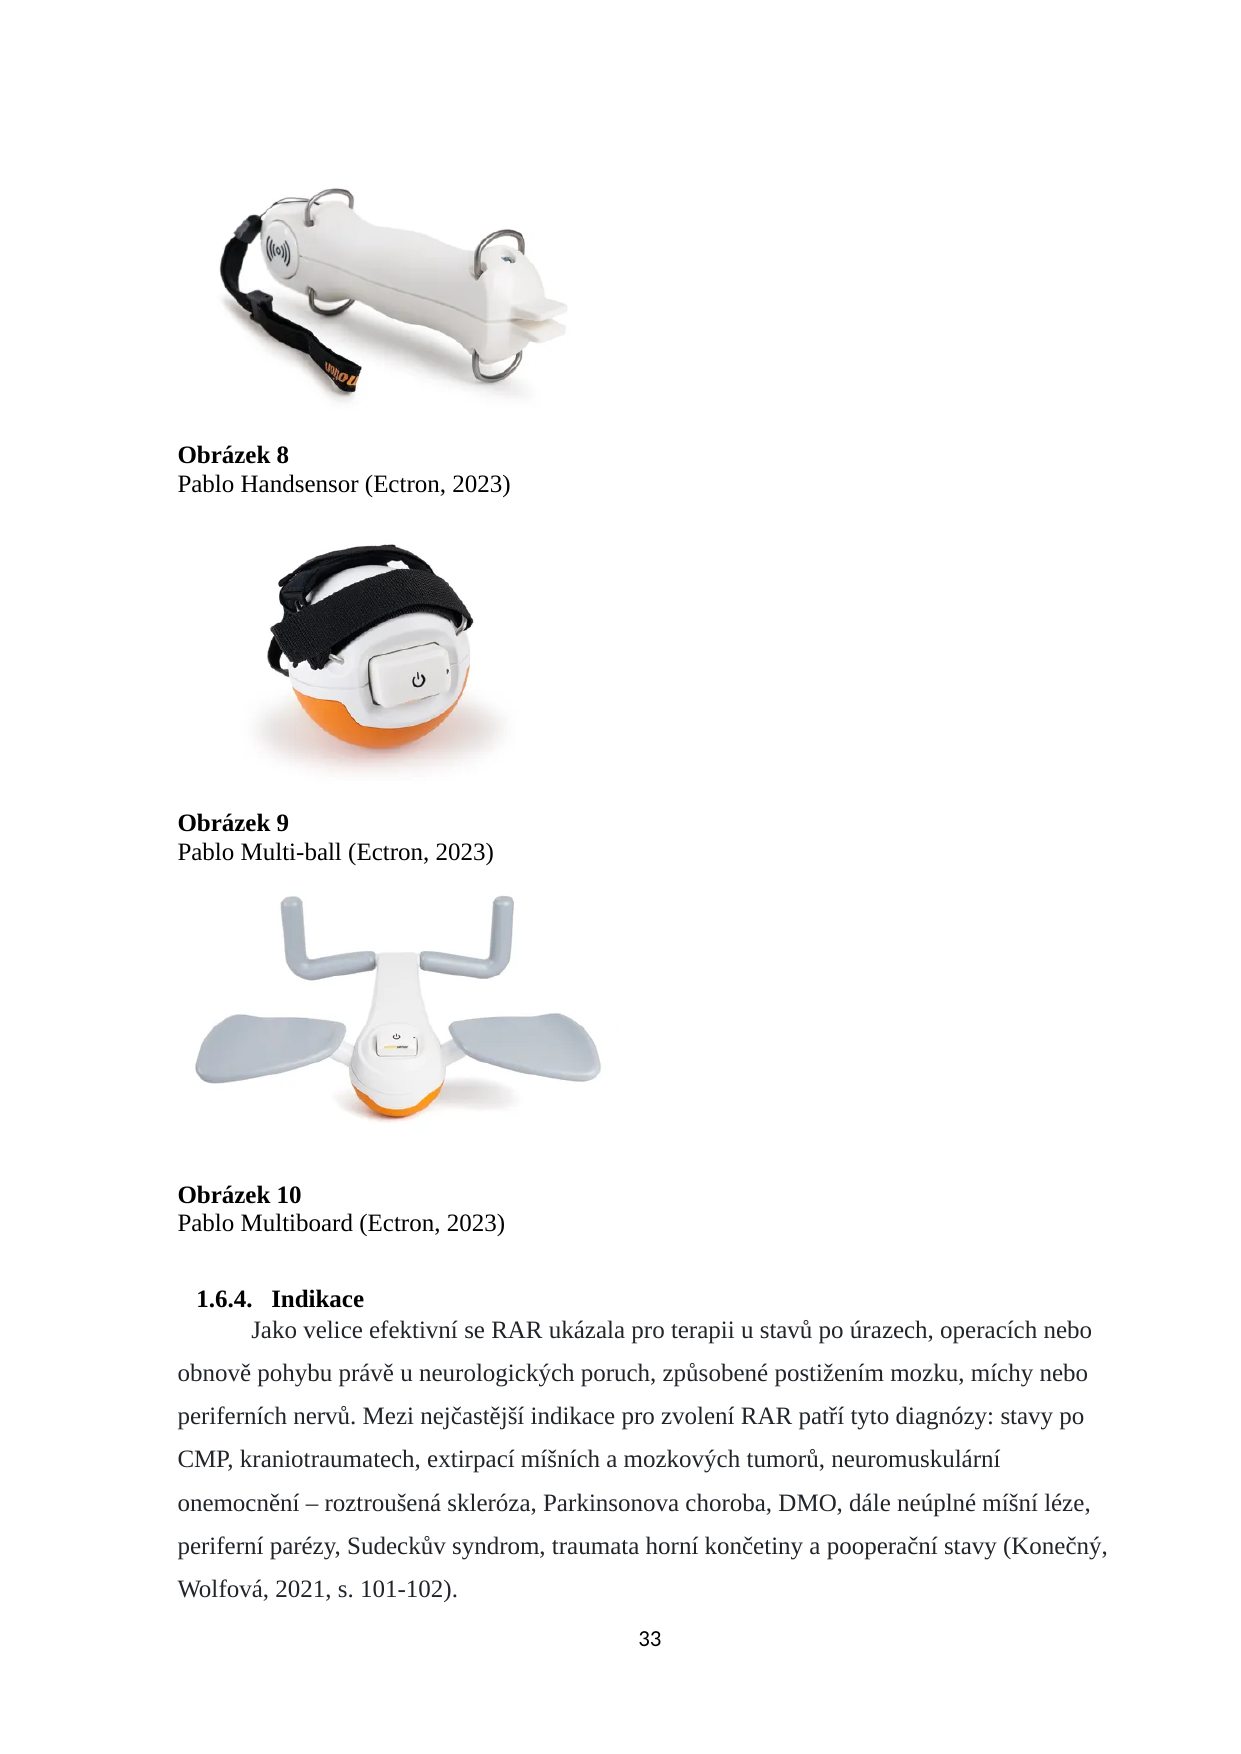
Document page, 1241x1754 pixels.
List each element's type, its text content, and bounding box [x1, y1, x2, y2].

subtitle Indikace [196, 1284, 1122, 1313]
text Pablo Multi-ball (Ectron, 2023) [177, 837, 1122, 866]
text Pablo Multiboard (Ectron, 2023) [177, 1208, 1122, 1237]
text Pablo Handsensor (Ectron, 2023) [177, 469, 1122, 498]
picture [177, 866, 620, 1161]
text Jako velice efektivní se RAR ukázala pro terapii u stavů po úrazech, operacích nebo obnově pohybu právě u neurologických poruch, způsobené postižením mozku, míchy nebo periferních nervů. Mezi nejčastější indikace pro zvolení RAR patří tyto diagnózy: stavy po CMP, kraniotraumatech, extirpací míšních a mozkových tumorů, neuromuskulární onemocnění – roztroušená skleróza, Parkinsonova choroba, DMO, dále neúplné míšní léze, periferní parézy, Sudeckův syndrom, traumata horní končetiny a pooperační stavy (Konečný, Wolfová, 2021, s. 101-102). [177, 1315, 1122, 1603]
text Obrázek 8 [177, 440, 1122, 469]
picture [177, 147, 588, 422]
text Obrázek 10 [177, 1180, 1122, 1208]
picture [177, 528, 569, 790]
text Obrázek 9 [177, 808, 1122, 837]
